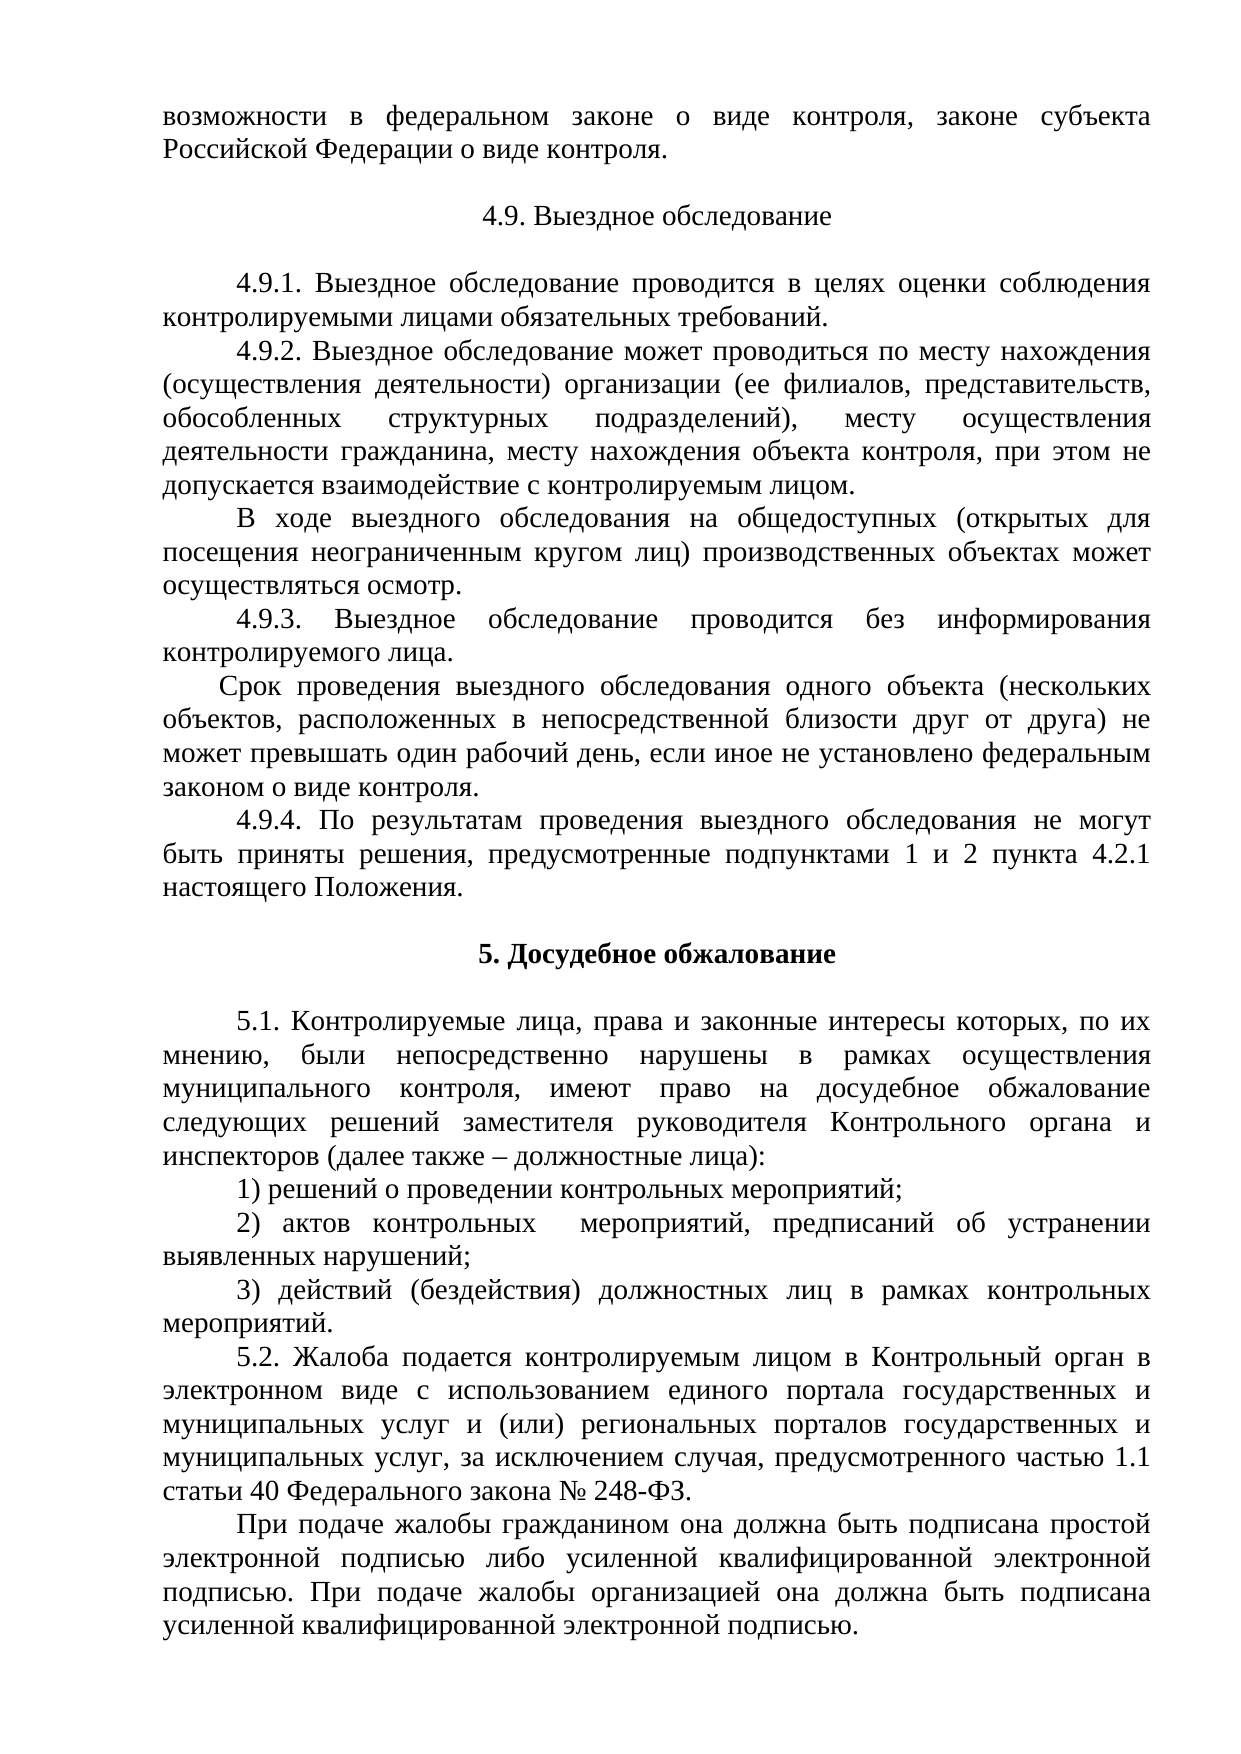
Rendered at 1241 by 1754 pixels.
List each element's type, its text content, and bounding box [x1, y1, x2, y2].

text 5. Досудебное обжалование [162, 936, 1152, 970]
list 5.1. Контролируемые лица, права и законные интересы которых, по их мнению, были непосредственно нарушены в рамках осуществления муниципального контроля, имеют право на досудебное обжалование следующих решений заместителя руководителя Контрольного органа и инспекторов (далее также – должностные лица): [162, 1003, 1152, 1171]
text 2) актов контрольных мероприятий, предписаний об устранении выявленных нарушений; [162, 1205, 1152, 1272]
text Срок проведения выездного обследования одного объекта (нескольких объектов, расположенных в непосредственной близости друг от друга) не может превышать один рабочий день, если иное не установлено федеральным законом о виде контроля. [162, 668, 1152, 802]
list 4.9.3. Выездное обследование проводится без информирования контролируемого лица. [162, 601, 1152, 668]
text 1) решений о проведении контрольных мероприятий; [162, 1171, 1152, 1205]
text В ходе выездного обследования на общедоступных (открытых для посещения неограниченным кругом лиц) производственных объектах может осуществляться осмотр. [162, 500, 1152, 601]
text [162, 98, 1152, 165]
text 4.9. Выездное обследование [162, 198, 1152, 232]
text 4.9.4. По результатам проведения выездного обследования не могут быть приняты решения, предусмотренные подпунктами 1 и 2 пункта 4.2.1 настоящего Положения. [162, 802, 1152, 903]
text При подаче жалобы гражданином она должна быть подписана простой электронной подписью либо усиленной квалифицированной электронной подписью. При подаче жалобы организацией она должна быть подписана усиленной квалифицированной электронной подписью. [162, 1507, 1152, 1641]
text 3) действий (бездействия) должностных лиц в рамках контрольных мероприятий. [162, 1272, 1152, 1339]
list 4.9.1. Выездное обследование проводится в целях оценки соблюдения контролируемыми лицами обязательных требований. [162, 266, 1152, 333]
list 4.9.2. Выездное обследование может проводиться по месту нахождения (осуществления деятельности) организации (ее филиалов, представительств, обособленных структурных подразделений), месту осуществления деятельности гражданина, месту нахождения объекта контроля, при этом не допускается взаимодействие с контролируемым лицом. [162, 333, 1152, 500]
text 5.2. Жалоба подается контролируемым лицом в Контрольный орган в электронном виде с использованием единого портала государственных и муниципальных услуг и (или) региональных порталов государственных и муниципальных услуг, за исключением случая, предусмотренного частью 1.1 статьи 40 Федерального закона № 248-ФЗ. [162, 1339, 1152, 1507]
